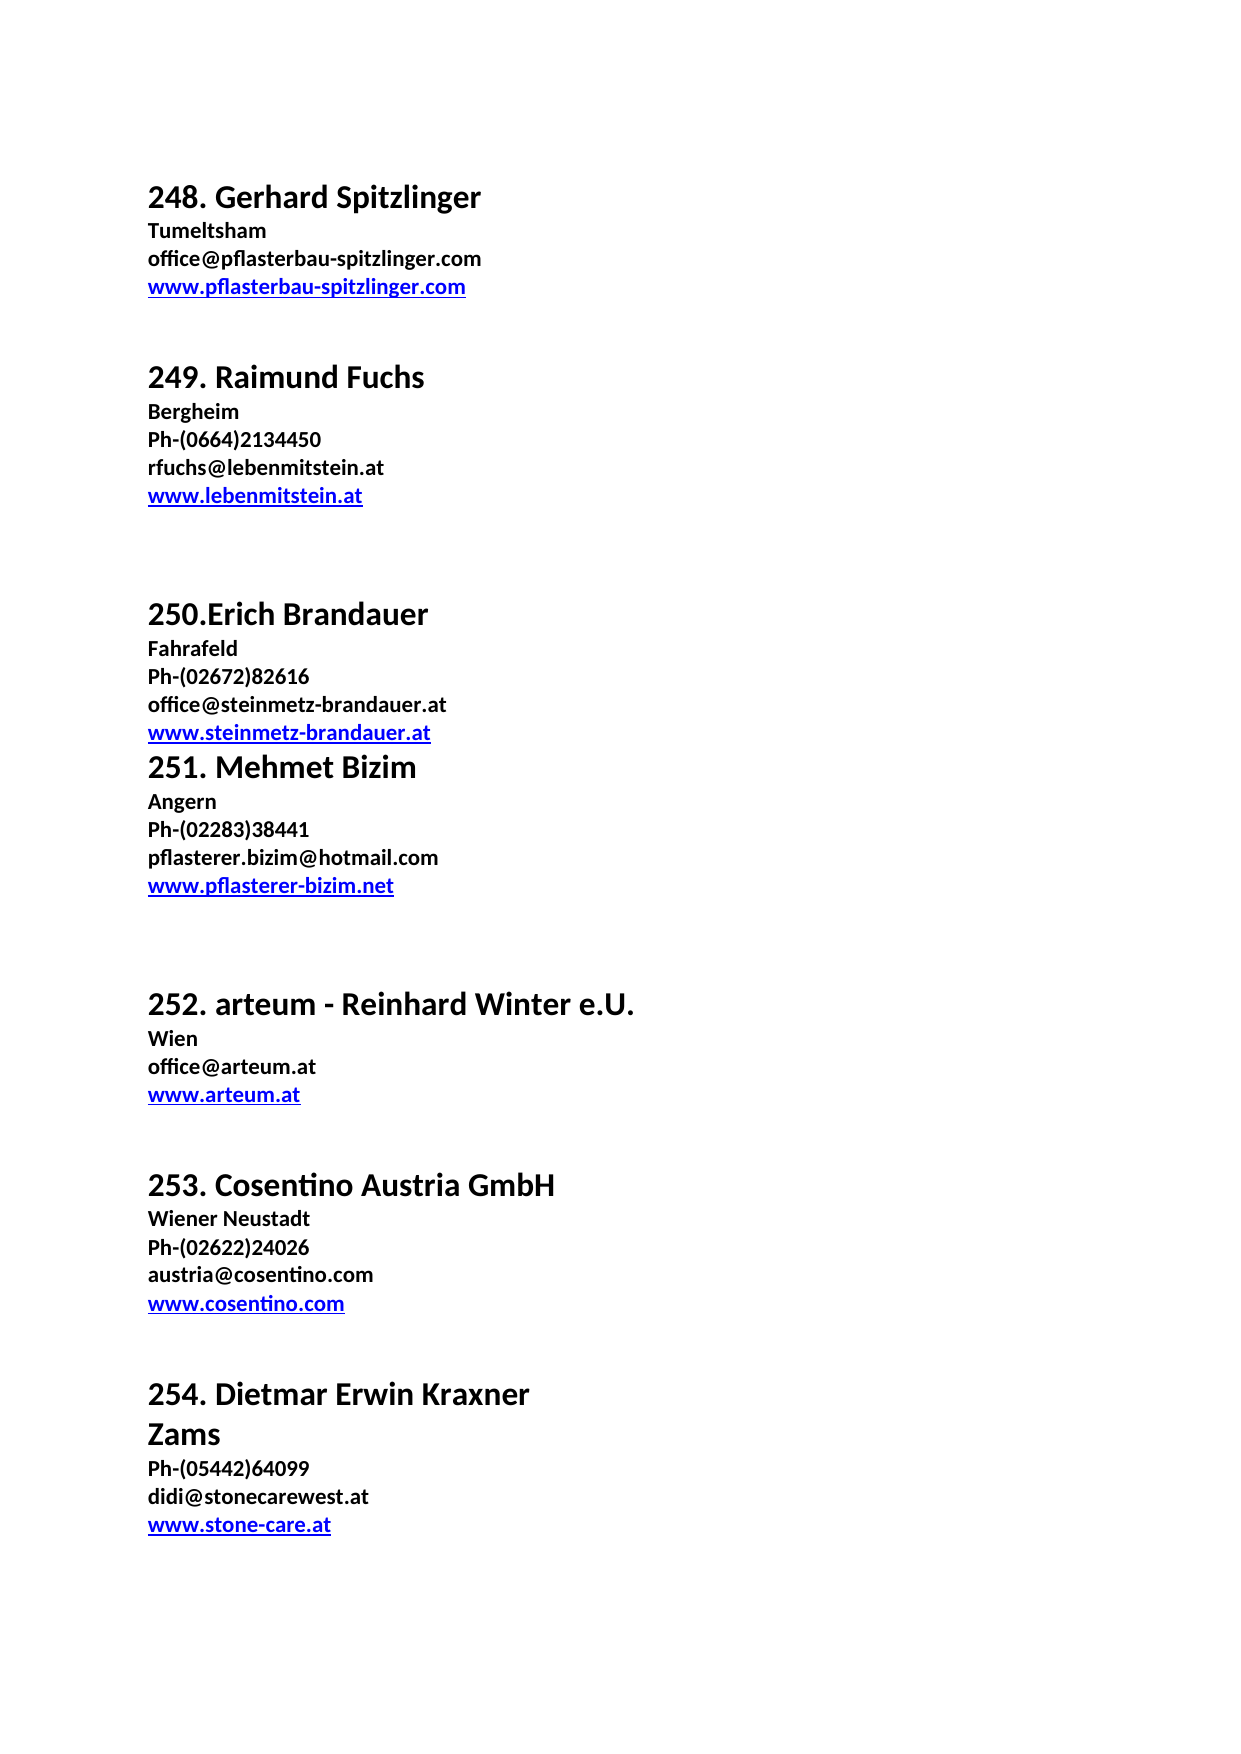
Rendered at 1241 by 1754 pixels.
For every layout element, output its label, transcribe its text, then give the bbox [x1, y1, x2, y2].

text rfuchs@lebenmitstein.at [148, 453, 1093, 481]
text www.cosentino.com [148, 1289, 1093, 1317]
text 250.Erich Brandauer [148, 593, 1093, 634]
text Ph-(05442)64099 [148, 1454, 1093, 1482]
text office@arteum.at [148, 1052, 1093, 1080]
text www.pflasterbau-spitzlinger.com [148, 272, 1093, 300]
text Ph-(02622)24026 [148, 1233, 1093, 1261]
text Tumeltsham [148, 216, 1093, 244]
text Ph-(0664)2134450 [148, 425, 1093, 453]
text 253. Cosentino Austria GmbH [148, 1164, 1093, 1204]
text 251. Mehmet Bizim [148, 746, 1093, 787]
text Ph-(02672)82616 [148, 662, 1093, 690]
text office@steinmetz-brandauer.at [148, 690, 1093, 718]
text pflasterer.bizim@hotmail.com [148, 843, 1093, 871]
text www.arteum.at [148, 1080, 1093, 1108]
text austria@cosentino.com [148, 1261, 1093, 1289]
text 254. Dietmar Erwin Kraxner [148, 1373, 1093, 1413]
text 249. Raimund Fuchs [148, 356, 1093, 397]
text Bergheim [148, 397, 1093, 425]
text Ph-(02283)38441 [148, 815, 1093, 843]
text Fahrafeld [148, 634, 1093, 662]
text 252. arteum - Reinhard Winter e.U. [148, 983, 1093, 1024]
text office@pflasterbau-spitzlinger.com [148, 244, 1093, 272]
text didi@stonecarewest.at [148, 1482, 1093, 1510]
text 248. Gerhard Spitzlinger [148, 176, 1093, 216]
text www.steinmetz-brandauer.at [148, 718, 1093, 746]
text Wien [148, 1024, 1093, 1052]
text www.stone-care.at [148, 1510, 1093, 1538]
text www.lebenmitstein.at [148, 481, 1093, 509]
text Angern [148, 787, 1093, 815]
text Zams [148, 1413, 1093, 1454]
text www.pflasterer-bizim.net [148, 871, 1093, 899]
text Wiener Neustadt [148, 1204, 1093, 1233]
